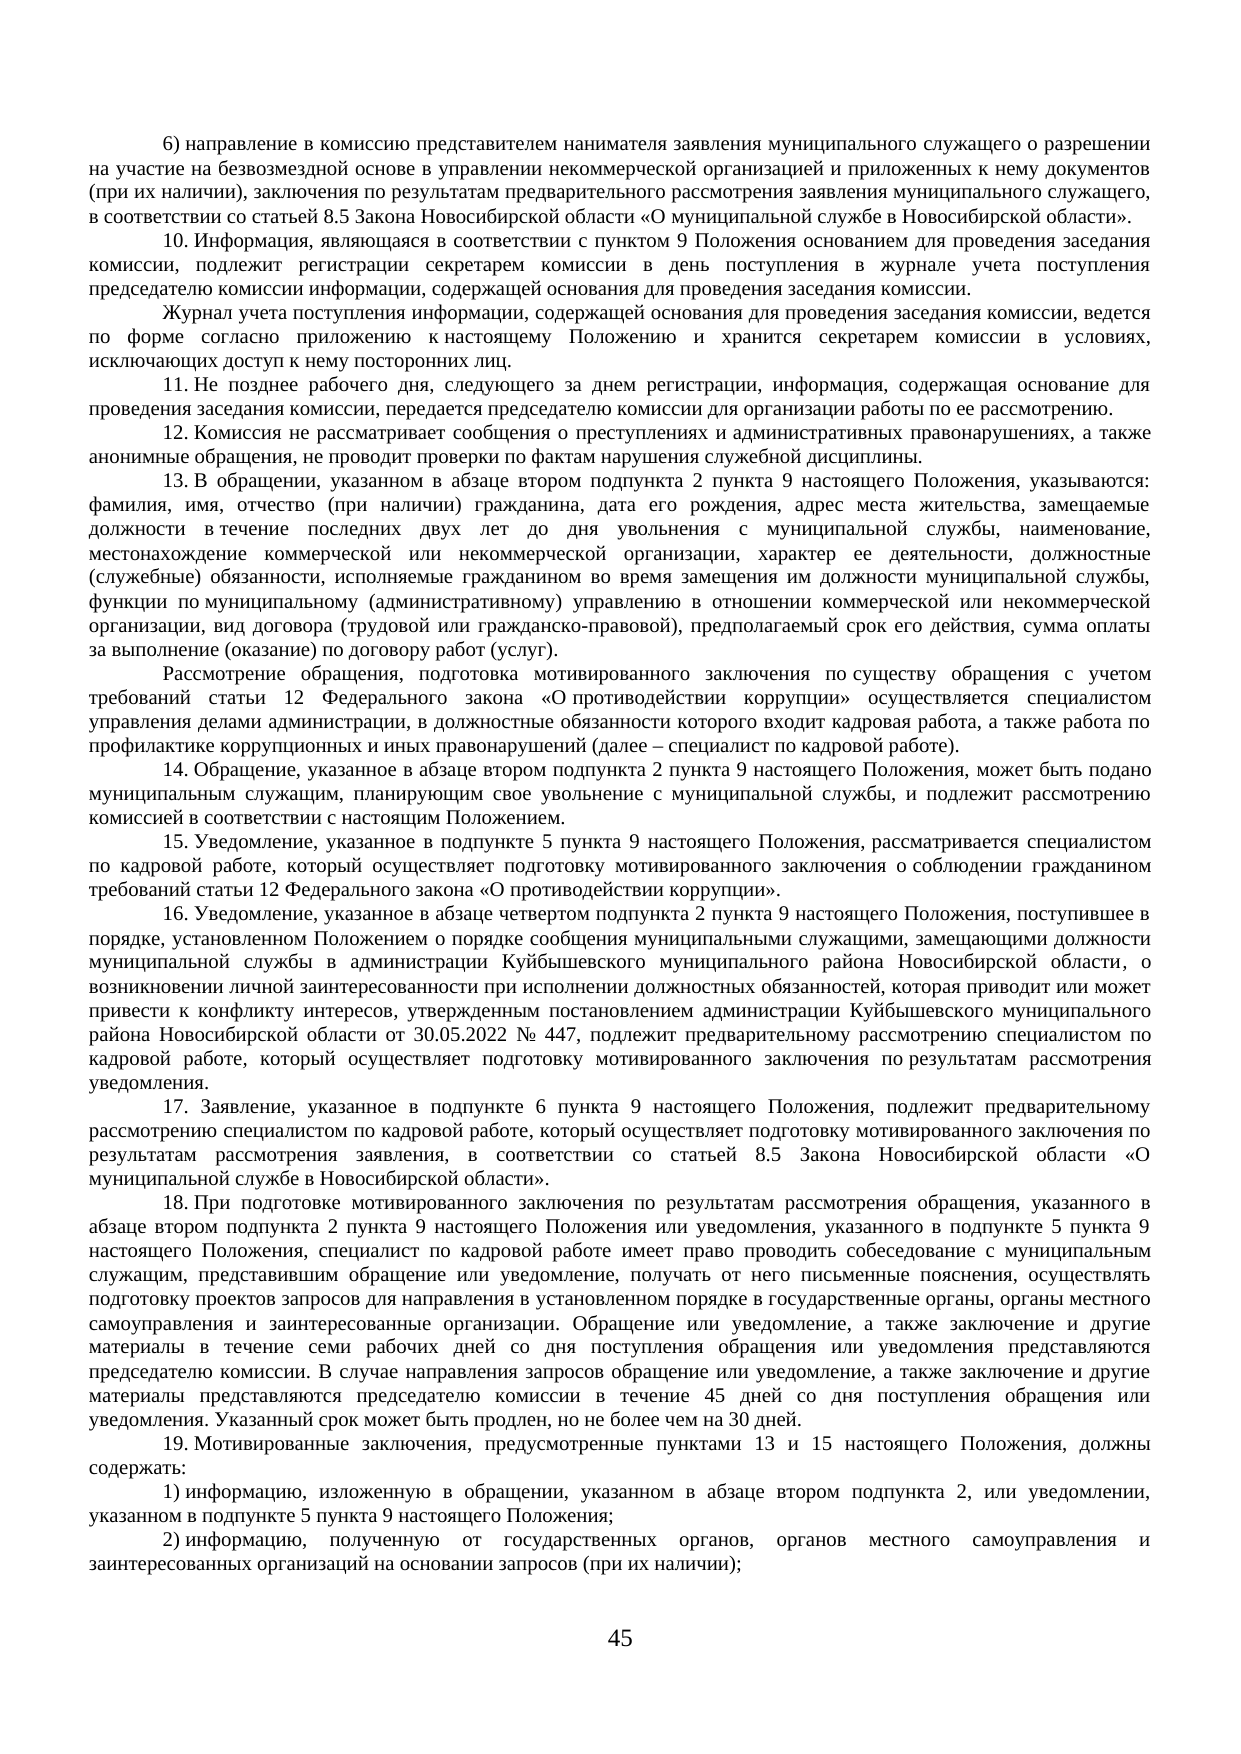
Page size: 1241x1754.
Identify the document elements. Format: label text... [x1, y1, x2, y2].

text 14. Обращение, указанное в абзаце втором подпункта 2 пункта 9 настоящего Положения, может быть подано муниципальным служащим, планирующим свое увольнение с муниципальной службы, и подлежит рассмотрению комиссией в соответствии с настоящим Положением. [89, 757, 1152, 829]
text 6) направление в комиссию представителем нанимателя заявления муниципального служащего о разрешении на участие на безвозмездной основе в управлении некоммерческой организацией и приложенных к нему документов (при их наличии), заключения по результатам предварительного рассмотрения заявления муниципального служащего, в соответствии со статьей 8.5 Закона Новосибирской области «О муниципальной службе в Новосибирской области». [89, 131, 1152, 228]
text 17. Заявление, указанное в подпункте 6 пункта 9 настоящего Положения, подлежит предварительному рассмотрению специалистом по кадровой работе, который осуществляет подготовку мотивированного заключения по результатам рассмотрения заявления, в соответствии со статьей 8.5 Закона Новосибирской области «О муниципальной службе в Новосибирской области». [89, 1094, 1152, 1190]
text 19. Мотивированные заключения, предусмотренные пунктами 13 и 15 настоящего Положения, должны содержать: [89, 1431, 1152, 1479]
text Рассмотрение обращения, подготовка мотивированного заключения по существу обращения с учетом требований статьи 12 Федерального закона «О противодействии коррупции» осуществляется специалистом управления делами администрации, в должностные обязанности которого входит кадровая работа, а также работа по профилактике коррупционных и иных правонарушений (далее – специалист по кадровой работе). [89, 661, 1152, 757]
text 12. Комиссия не рассматривает сообщения о преступлениях и административных правонарушениях, а также анонимные обращения, не проводит проверки по фактам нарушения служебной дисциплины. [89, 420, 1152, 468]
text 18. При подготовке мотивированного заключения по результатам рассмотрения обращения, указанного в абзаце втором подпункта 2 пункта 9 настоящего Положения или уведомления, указанного в подпункте 5 пункта 9 настоящего Положения, специалист по кадровой работе имеет право проводить собеседование с муниципальным служащим, представившим обращение или уведомление, получать от него письменные пояснения, осуществлять подготовку проектов запросов для направления в установленном порядке в государственные органы, органы местного самоуправления и заинтересованные организации. Обращение или уведомление, а также заключение и другие материалы в течение семи рабочих дней со дня поступления обращения или уведомления представляются председателю комиссии. В случае направления запросов обращение или уведомление, а также заключение и другие материалы представляются председателю комиссии в течение 45 дней со дня поступления обращения или уведомления. Указанный срок может быть продлен, но не более чем на 30 дней. [89, 1190, 1152, 1431]
text 11. Не позднее рабочего дня, следующего за днем регистрации, информация, содержащая основание для проведения заседания комиссии, передается председателю комиссии для организации работы по ее рассмотрению. [89, 372, 1152, 420]
text 10. Информация, являющаяся в соответствии с пунктом 9 Положения основанием для проведения заседания комиссии, подлежит регистрации секретарем комиссии в день поступления в журнале учета поступления председателю комиссии информации, содержащей основания для проведения заседания комиссии. [89, 228, 1152, 300]
text 2) информацию, полученную от государственных органов, органов местного самоуправления и заинтересованных организаций на основании запросов (при их наличии); [89, 1527, 1152, 1575]
text 13. В обращении, указанном в абзаце втором подпункта 2 пункта 9 настоящего Положения, указываются: фамилия, имя, отчество (при наличии) гражданина, дата его рождения, адрес места жительства, замещаемые должности в течение последних двух лет до дня увольнения с муниципальной службы, наименование, местонахождение коммерческой или некоммерческой организации, характер ее деятельности, должностные (служебные) обязанности, исполняемые гражданином во время замещения им должности муниципальной службы, функции по муниципальному (административному) управлению в отношении коммерческой или некоммерческой организации, вид договора (трудовой или гражданско-правовой), предполагаемый срок его действия, сумма оплаты за выполнение (оказание) по договору работ (услуг). [89, 468, 1152, 661]
text 16. Уведомление, указанное в абзаце четвертом подпункта 2 пункта 9 настоящего Положения, поступившее в порядке, установленном Положением о порядке сообщения муниципальными служащими, замещающими должности муниципальной службы в администрации Куйбышевского муниципального района Новосибирской области, о возникновении личной заинтересованности при исполнении должностных обязанностей, которая приводит или может привести к конфликту интересов, утвержденным постановлением администрации Куйбышевского муниципального района Новосибирской области от 30.05.2022 № 447, подлежит предварительному рассмотрению специалистом по кадровой работе, который осуществляет подготовку мотивированного заключения по результатам рассмотрения уведомления. [89, 901, 1152, 1094]
text 15. Уведомление, указанное в подпункте 5 пункта 9 настоящего Положения, рассматривается специалистом по кадровой работе, который осуществляет подготовку мотивированного заключения о соблюдении гражданином требований статьи 12 Федерального закона «О противодействии коррупции». [89, 829, 1152, 901]
text 1) информацию, изложенную в обращении, указанном в абзаце втором подпункта 2, или уведомлении, указанном в подпункте 5 пункта 9 настоящего Положения; [89, 1479, 1152, 1527]
text Журнал учета поступления информации, содержащей основания для проведения заседания комиссии, ведется по форме согласно приложению к настоящему Положению и хранится секретарем комиссии в условиях, исключающих доступ к нему посторонних лиц. [89, 300, 1152, 372]
